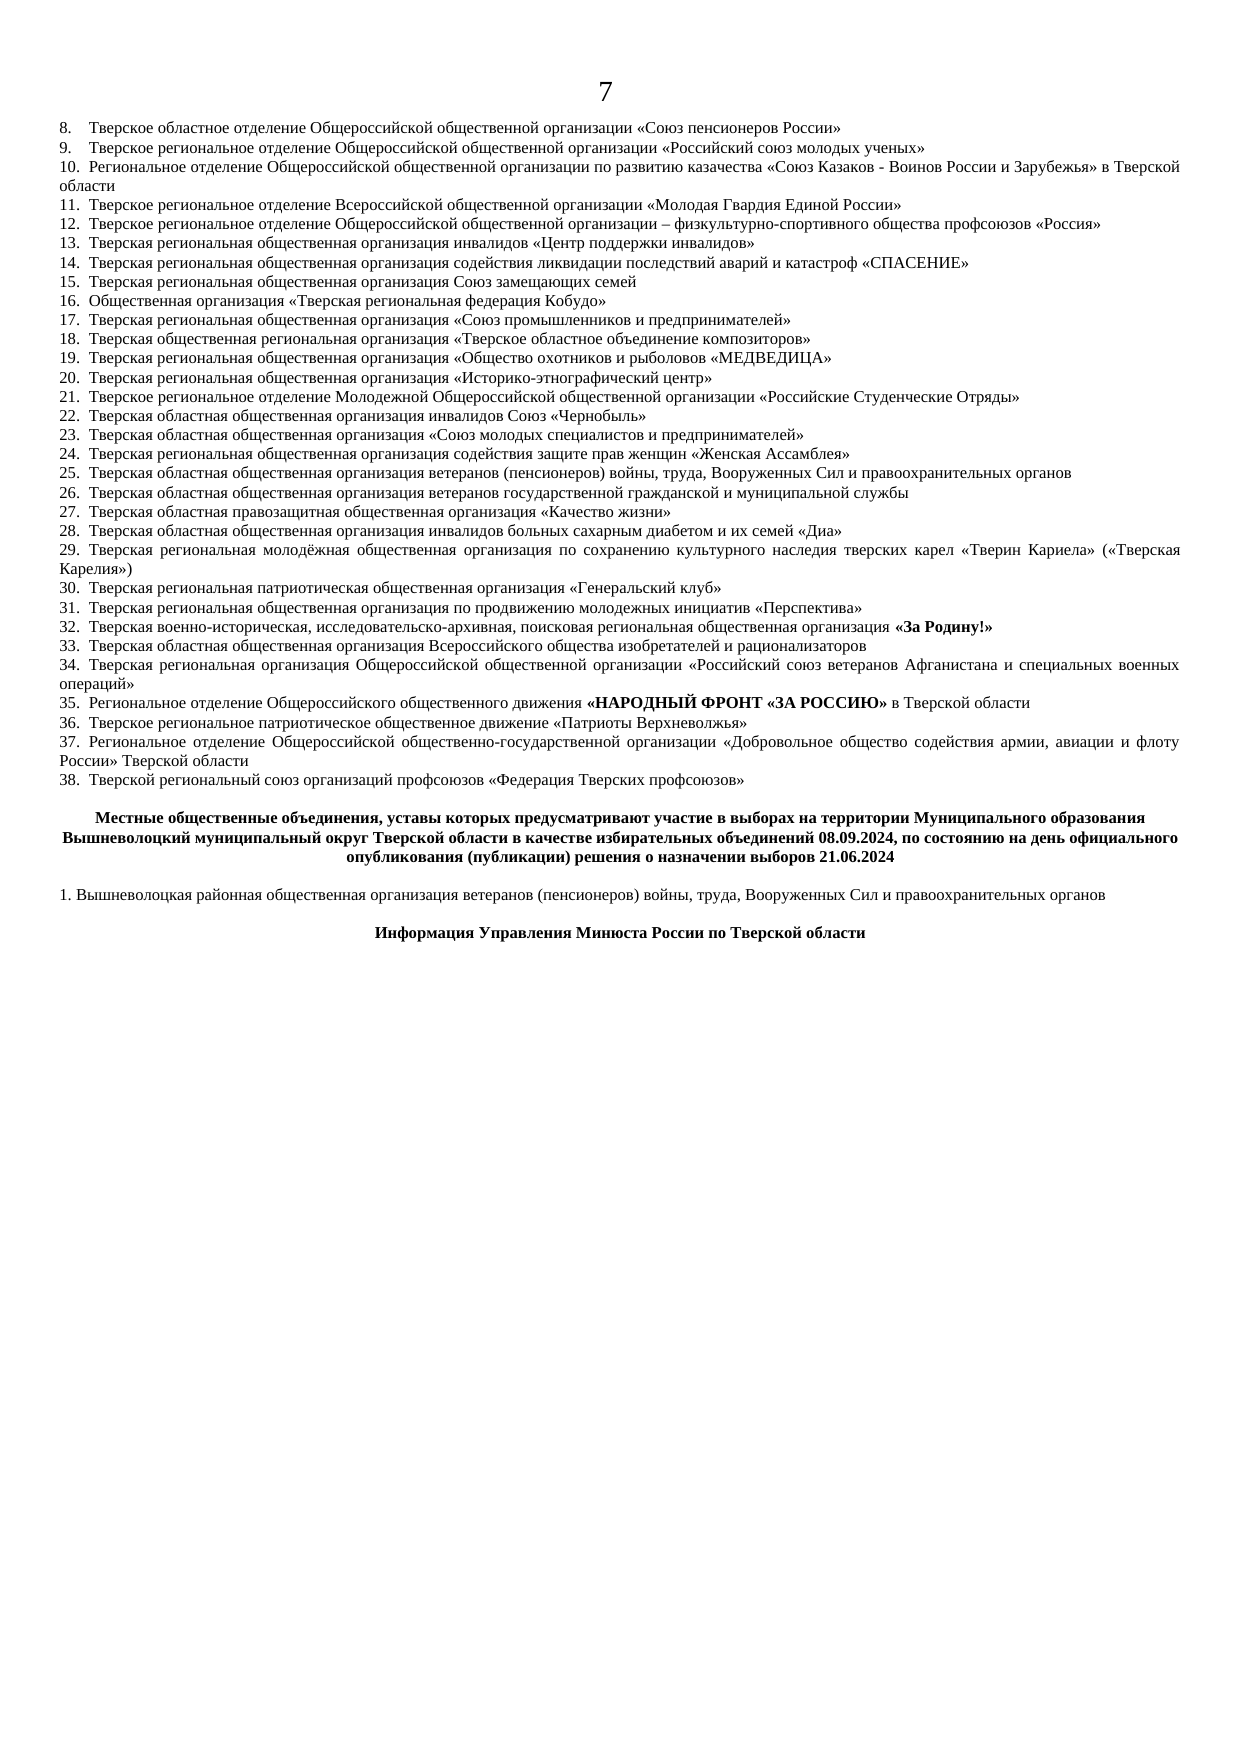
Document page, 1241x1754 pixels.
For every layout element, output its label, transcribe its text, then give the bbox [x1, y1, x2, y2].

list Тверская областная общественная организация «Союз молодых специалистов и предпринимателей» [59, 425, 1181, 444]
list Тверское региональное отделение Общероссийской общественной организации «Российский союз молодых ученых» [59, 137, 1181, 157]
list Региональное отделение Общероссийской общественно-государственной организации «Добровольное общество содействия армии, авиации и флоту России» Тверской области [59, 732, 1181, 770]
list Тверская региональная молодёжная общественная организация по сохранению культурного наследия тверских карел «Тверин Кариела» («Тверская Карелия») [59, 540, 1181, 578]
list Тверская региональная общественная организация «Историко-этнографический центр» [59, 367, 1181, 387]
list Региональное отделение Общероссийской общественной организации по развитию казачества «Союз Казаков - Воинов России и Зарубежья» в Тверской области [59, 157, 1181, 195]
list Общественная организация «Тверская региональная федерация Кобудо» [59, 291, 1181, 310]
list Тверская региональная организация Общероссийской общественной организации «Российский союз ветеранов Афганистана и специальных военных операций» [59, 655, 1181, 693]
text 1. Вышневолоцкая районная общественная организация ветеранов (пенсионеров) войны, труда, Вооруженных Сил и правоохранительных органов [59, 885, 1181, 904]
list Тверское региональное отделение Молодежной Общероссийской общественной организации «Российские Студенческие Отряды» [59, 387, 1181, 406]
list Тверская областная общественная организация ветеранов государственной гражданской и муниципальной службы [59, 482, 1181, 502]
list Тверская областная общественная организация инвалидов больных сахарным диабетом и их семей «Диа» [59, 521, 1181, 540]
list Тверская областная правозащитная общественная организация «Качество жизни» [59, 502, 1181, 521]
text Информация Управления Минюста России по Тверской области [59, 923, 1181, 942]
list Тверской региональный союз организаций профсоюзов «Федерация Тверских профсоюзов» [59, 770, 1181, 789]
list Тверское региональное отделение Всероссийской общественной организации «Молодая Гвардия Единой России» [59, 195, 1181, 214]
list Тверская военно-историческая, исследовательско-архивная, поисковая региональная общественная организация «За Родину!» [59, 617, 1181, 636]
list Тверская региональная общественная организация по продвижению молодежных инициатив «Перспектива» [59, 597, 1181, 617]
list Региональное отделение Общероссийского общественного движения «НАРОДНЫЙ ФРОНТ «ЗА РОССИЮ» в Тверской области [59, 693, 1181, 712]
list Тверская региональная общественная организация инвалидов «Центр поддержки инвалидов» [59, 233, 1181, 252]
list Тверское региональное патриотическое общественное движение «Патриоты Верхневолжья» [59, 712, 1181, 732]
list Тверская областная общественная организация ветеранов (пенсионеров) войны, труда, Вооруженных Сил и правоохранительных органов [59, 463, 1181, 482]
list Тверская региональная патриотическая общественная организация «Генеральский клуб» [59, 578, 1181, 597]
text Местные общественные объединения, уставы которых предусматривают участие в выборах на территории Муниципального образования Вышневолоцкий муниципальный округ Тверской области в качестве избирательных объединений 08.09.2024, по состоянию на день официального опубликования (публикации) решения о назначении выборов 21.06.2024 [59, 808, 1181, 866]
list Тверская общественная региональная организация «Тверское областное объединение композиторов» [59, 329, 1181, 348]
list Тверское региональное отделение Общероссийской общественной организации – физкультурно-спортивного общества профсоюзов «Россия» [59, 214, 1181, 233]
list Тверская региональная общественная организация содействия ликвидации последствий аварий и катастроф «СПАСЕНИЕ» [59, 252, 1181, 272]
list Тверская региональная общественная организация содействия защите прав женщин «Женская Ассамблея» [59, 444, 1181, 463]
list Тверская областная общественная организация инвалидов Союз «Чернобыль» [59, 406, 1181, 425]
list Тверская областная общественная организация Всероссийского общества изобретателей и рационализаторов [59, 636, 1181, 655]
list Тверская региональная общественная организация Союз замещающих семей [59, 272, 1181, 291]
list Тверское областное отделение Общероссийской общественной организации «Союз пенсионеров России» [59, 118, 1181, 137]
list Тверская региональная общественная организация «Союз промышленников и предпринимателей» [59, 310, 1181, 329]
list Тверская региональная общественная организация «Общество охотников и рыболовов «МЕДВЕДИЦА» [59, 348, 1181, 367]
